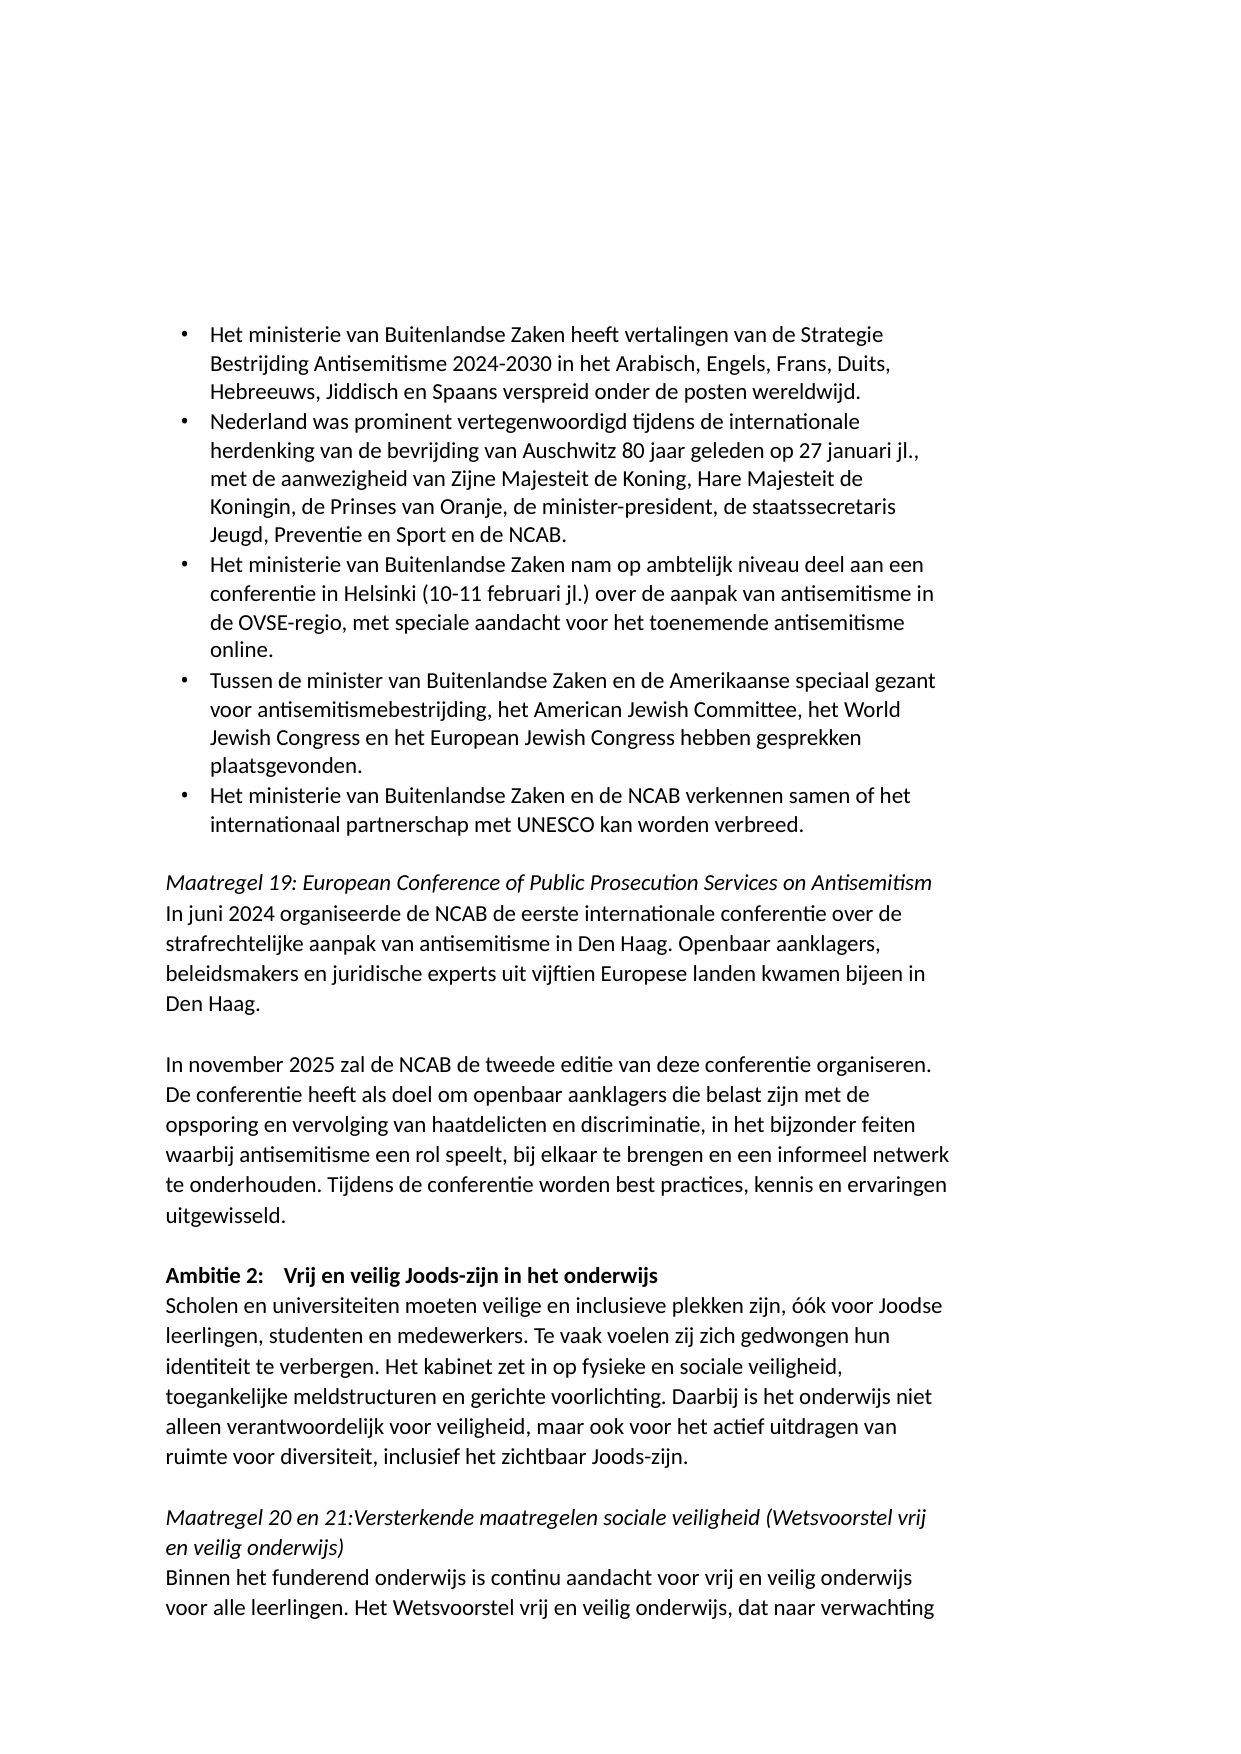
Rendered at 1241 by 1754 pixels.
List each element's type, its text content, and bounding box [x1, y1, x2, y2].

list Het ministerie van Buitenlandse Zaken en de NCAB verkennen samen of het internationaal partnerschap met UNESCO kan worden verbreed. [180, 779, 951, 838]
text Scholen en universiteiten moeten veilige en inclusieve plekken zijn, óók voor Joodse leerlingen, studenten en medewerkers. Te vaak voelen zij zich gedwongen hun identiteit te verbergen. Het kabinet zet in op fysieke en sociale veiligheid, toegankelijke meldstructuren en gerichte voorlichting. Daarbij is het onderwijs niet alleen verantwoordelijk voor veiligheid, maar ook voor het actief uitdragen van ruimte voor diversiteit, inclusief het zichtbaar Joods-zijn. [165, 1291, 951, 1470]
list Nederland was prominent vertegenwoordigd tijdens de internationale herdenking van de bevrijding van Auschwitz 80 jaar geleden op 27 januari jl., met de aanwezigheid van Zijne Majesteit de Koning, Hare Majesteit de Koningin, de Prinses van Oranje, de minister-president, de staatssecretaris Jeugd, Preventie en Sport en de NCAB. [180, 405, 951, 548]
list Tussen de minister van Buitenlandse Zaken en de Amerikaanse speciaal gezant voor antisemitismebestrijding, het American Jewish Committee, het World Jewish Congress en het European Jewish Congress hebben gesprekken plaatsgevonden. [180, 664, 951, 779]
text In juni 2024 organiseerde de NCAB de eerste internationale conferentie over de strafrechtelijke aanpak van antisemitisme in Den Haag. Openbaar aanklagers, beleidsmakers en juridische experts uit vijftien Europese landen kwamen bijeen in Den Haag. [165, 899, 951, 1017]
text Maatregel 19: European Conference of Public Prosecution Services on Antisemitism [165, 868, 951, 896]
text Ambitie 2: Vrij en veilig Joods-zijn in het onderwijs [165, 1261, 951, 1289]
text In november 2025 zal de NCAB de tweede editie van deze conferentie organiseren. De conferentie heeft als doel om openbaar aanklagers die belast zijn met de opsporing en vervolging van haatdelicten en discriminatie, in het bijzonder feiten waarbij antisemitisme een rol speelt, bij elkaar te brengen en een informeel netwerk te onderhouden. Tijdens de conferentie worden best practices, kennis en ervaringen uitgewisseld. [165, 1050, 951, 1229]
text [165, 1563, 951, 1621]
text Maatregel 20 en 21:Versterkende maatregelen sociale veiligheid (Wetsvoorstel vrij en veilig onderwijs) [165, 1503, 951, 1561]
list Het ministerie van Buitenlandse Zaken heeft vertalingen van de Strategie Bestrijding Antisemitisme 2024-2030 in het Arabisch, Engels, Frans, Duits, Hebreeuws, Jiddisch en Spaans verspreid onder de posten wereldwijd. [180, 318, 951, 405]
list Het ministerie van Buitenlandse Zaken nam op ambtelijk niveau deel aan een conferentie in Helsinki (10-11 februari jl.) over de aanpak van antisemitisme in de OVSE-regio, met speciale aandacht voor het toenemende antisemitisme online. [180, 548, 951, 664]
